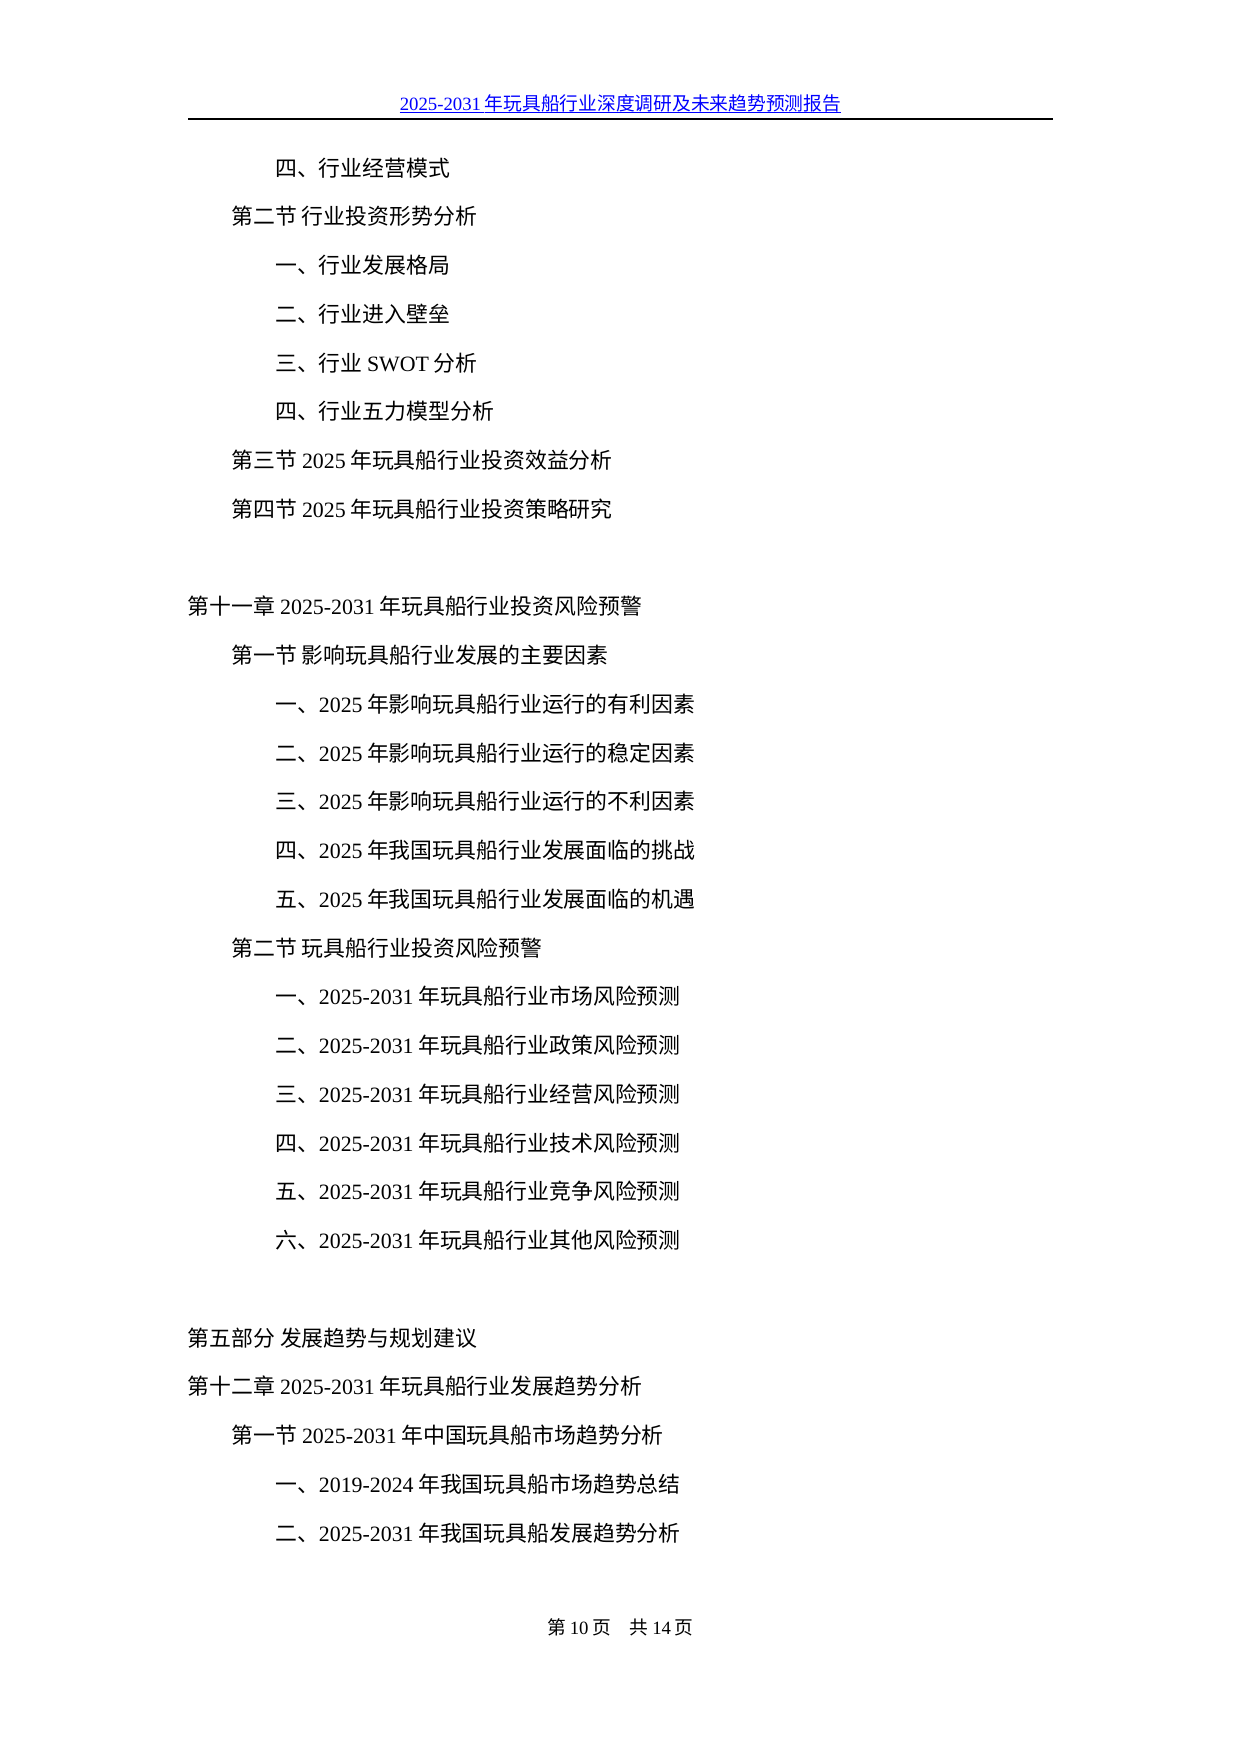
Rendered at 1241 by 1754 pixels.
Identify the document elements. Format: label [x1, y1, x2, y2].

text [187, 150, 1053, 1548]
